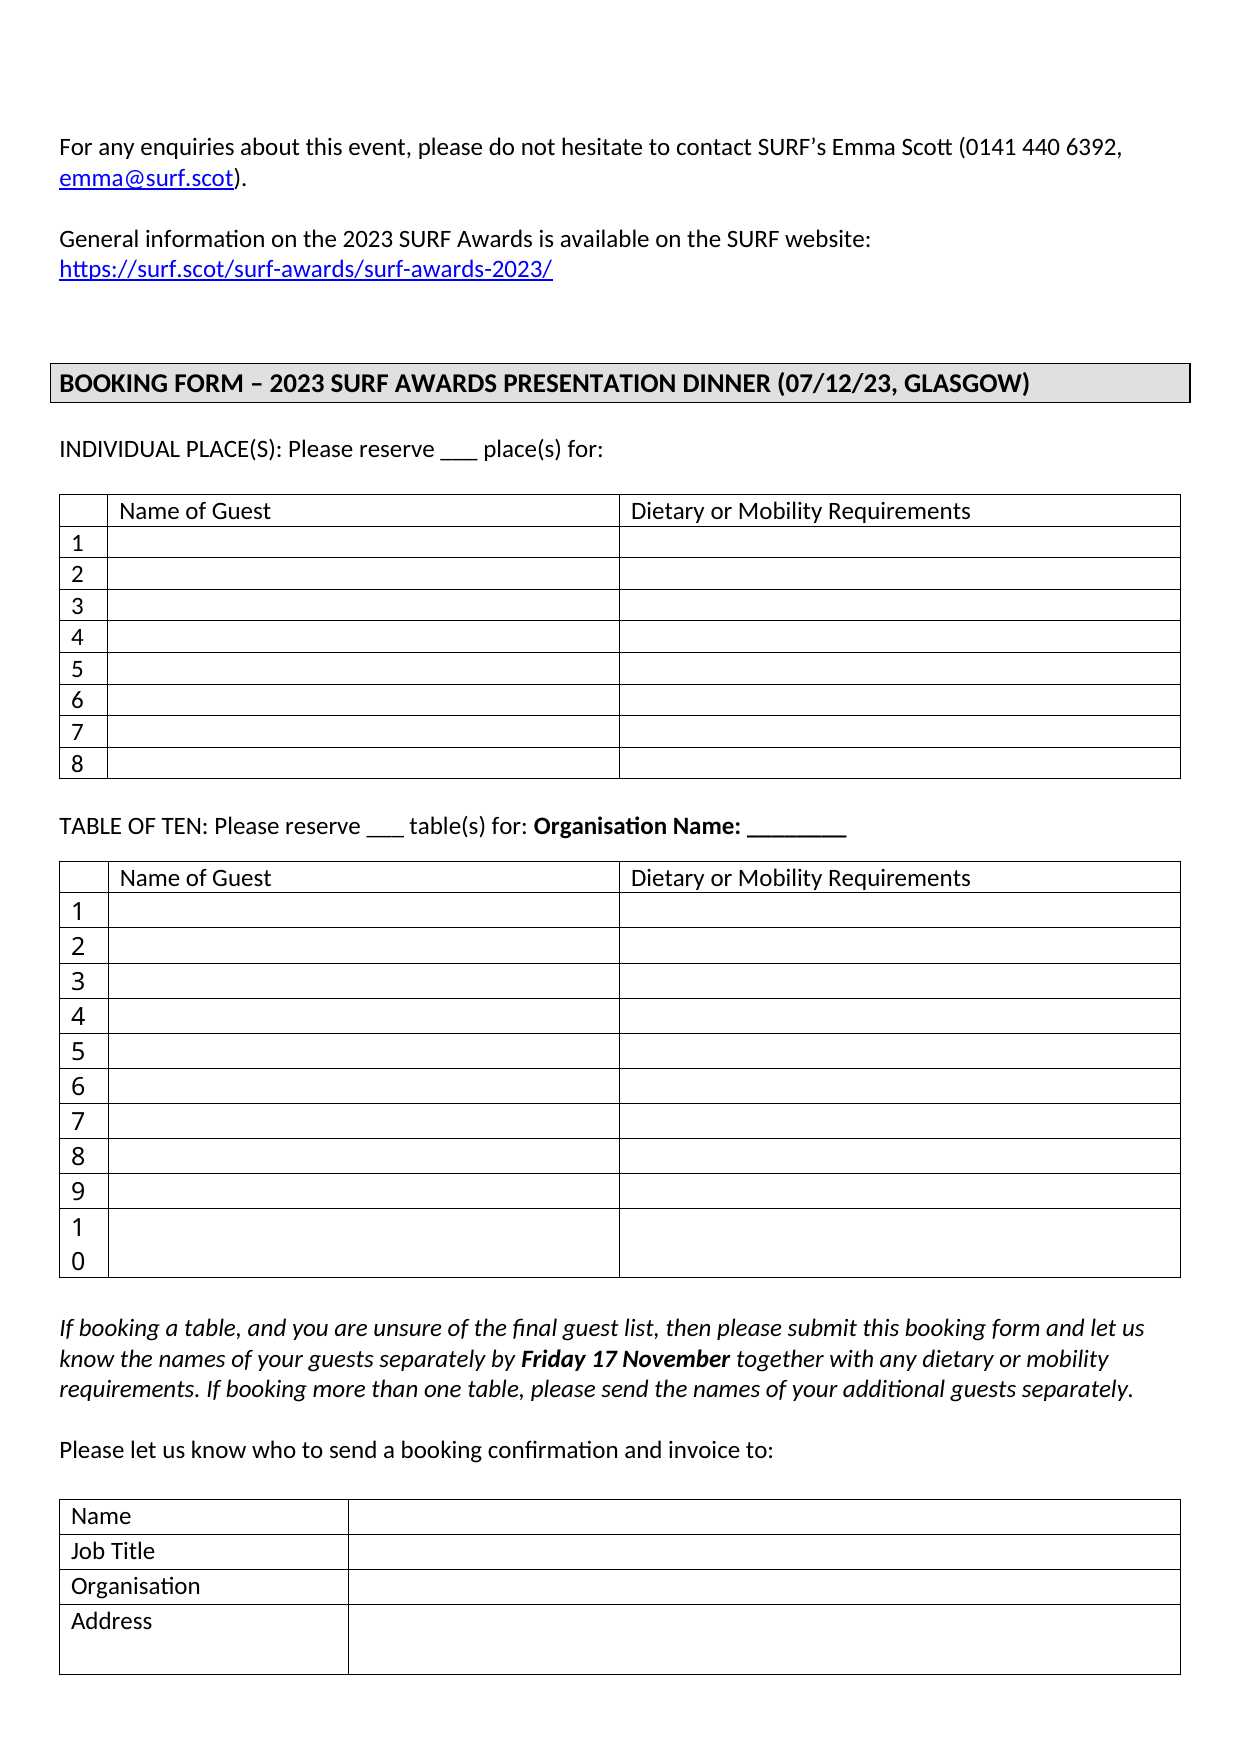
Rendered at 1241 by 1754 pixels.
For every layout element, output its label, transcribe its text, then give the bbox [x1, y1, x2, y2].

table_cell [620, 1174, 1180, 1208]
table_cell [620, 964, 1180, 997]
table_header Name [60, 1500, 348, 1534]
table_cell Address [60, 1605, 348, 1673]
table_cell 5 [60, 1034, 108, 1068]
table_cell [108, 527, 619, 557]
table_cell 10 [60, 1209, 108, 1277]
title INDIVIDUAL PLACE(S): Please reserve ___ place(s) for: [59, 433, 1181, 464]
table_cell [620, 893, 1180, 927]
table_cell 8 [60, 1139, 108, 1173]
table_cell [620, 1209, 1180, 1277]
title BOOKING FORM – 2023 SURF AWARDS PRESENTATION DINNER (07/12/23, GLASGOW) [51, 364, 1189, 402]
table_cell [620, 716, 1180, 747]
table_cell [109, 964, 619, 997]
table_cell [109, 893, 619, 927]
table_cell [620, 590, 1180, 620]
table_cell 7 [60, 716, 107, 747]
table_cell [620, 621, 1180, 652]
table_cell 4 [60, 621, 107, 652]
table_cell 1 [60, 527, 107, 557]
table_cell [108, 685, 619, 715]
table_cell 9 [60, 1174, 108, 1208]
table_cell [620, 928, 1180, 962]
text General information on the 2023 SURF Awards is available on the SURF website: [59, 223, 1181, 253]
table_cell [620, 999, 1180, 1033]
table_cell [109, 1174, 619, 1208]
table_cell [620, 748, 1180, 778]
table_cell Job Title [60, 1535, 348, 1569]
table_cell 6 [60, 685, 107, 715]
table_cell 2 [60, 928, 108, 962]
table_cell [620, 558, 1180, 589]
table_cell [109, 1139, 619, 1173]
table_cell [620, 1034, 1180, 1068]
table_cell [109, 1069, 619, 1103]
table_cell 1 [60, 893, 108, 927]
table_cell 2 [60, 558, 107, 589]
title TABLE OF TEN: Please reserve ___ table(s) for: Organisation Name: ________ [59, 810, 1181, 840]
table_cell [109, 1104, 619, 1138]
table_cell [620, 1069, 1180, 1103]
table_cell 3 [60, 590, 107, 620]
table_cell 6 [60, 1069, 108, 1103]
table_cell 4 [60, 999, 108, 1033]
table_header Name of Guest [108, 495, 619, 526]
table_cell [109, 928, 619, 962]
table_cell [349, 1605, 1180, 1673]
table_cell [620, 685, 1180, 715]
table_header Name of Guest [109, 862, 619, 892]
table_cell [620, 1104, 1180, 1138]
table_header [60, 495, 107, 526]
table_cell [109, 999, 619, 1033]
table_cell [349, 1570, 1180, 1604]
table_cell 3 [60, 964, 108, 997]
table_header Dietary or Mobility Requirements [620, 495, 1180, 526]
text https://surf.scot/surf-awards/surf-awards-2023/ [59, 253, 1181, 284]
table_cell 8 [60, 748, 107, 778]
table_cell [108, 716, 619, 747]
table_cell [620, 653, 1180, 683]
table_header [60, 862, 108, 892]
table_header Dietary or Mobility Requirements [620, 862, 1180, 892]
table_cell [620, 1139, 1180, 1173]
table_cell [108, 558, 619, 589]
text For any enquiries about this event, please do not hesitate to contact SURF’s Emma Scott (0141 440 6392, emma@surf.scot). [59, 131, 1181, 192]
table_cell [620, 527, 1180, 557]
table_cell [349, 1535, 1180, 1569]
title If booking a table, and you are unsure of the final guest list, then please submit this booking form and let us know the names of your guests separately by Friday 17 November together with any dietary or mobility requirements. If booking more than one table, please send the names of your additional guests separately. [59, 1312, 1181, 1404]
table_cell [108, 621, 619, 652]
table_cell [108, 748, 619, 778]
table_cell [108, 653, 619, 683]
table_cell [108, 590, 619, 620]
table_cell 7 [60, 1104, 108, 1138]
table_cell 5 [60, 653, 107, 683]
text Please let us know who to send a booking confirmation and invoice to: [59, 1434, 1181, 1465]
table_cell Organisation [60, 1570, 348, 1604]
table_header [349, 1500, 1180, 1534]
table_cell [109, 1034, 619, 1068]
table_cell [109, 1209, 619, 1277]
